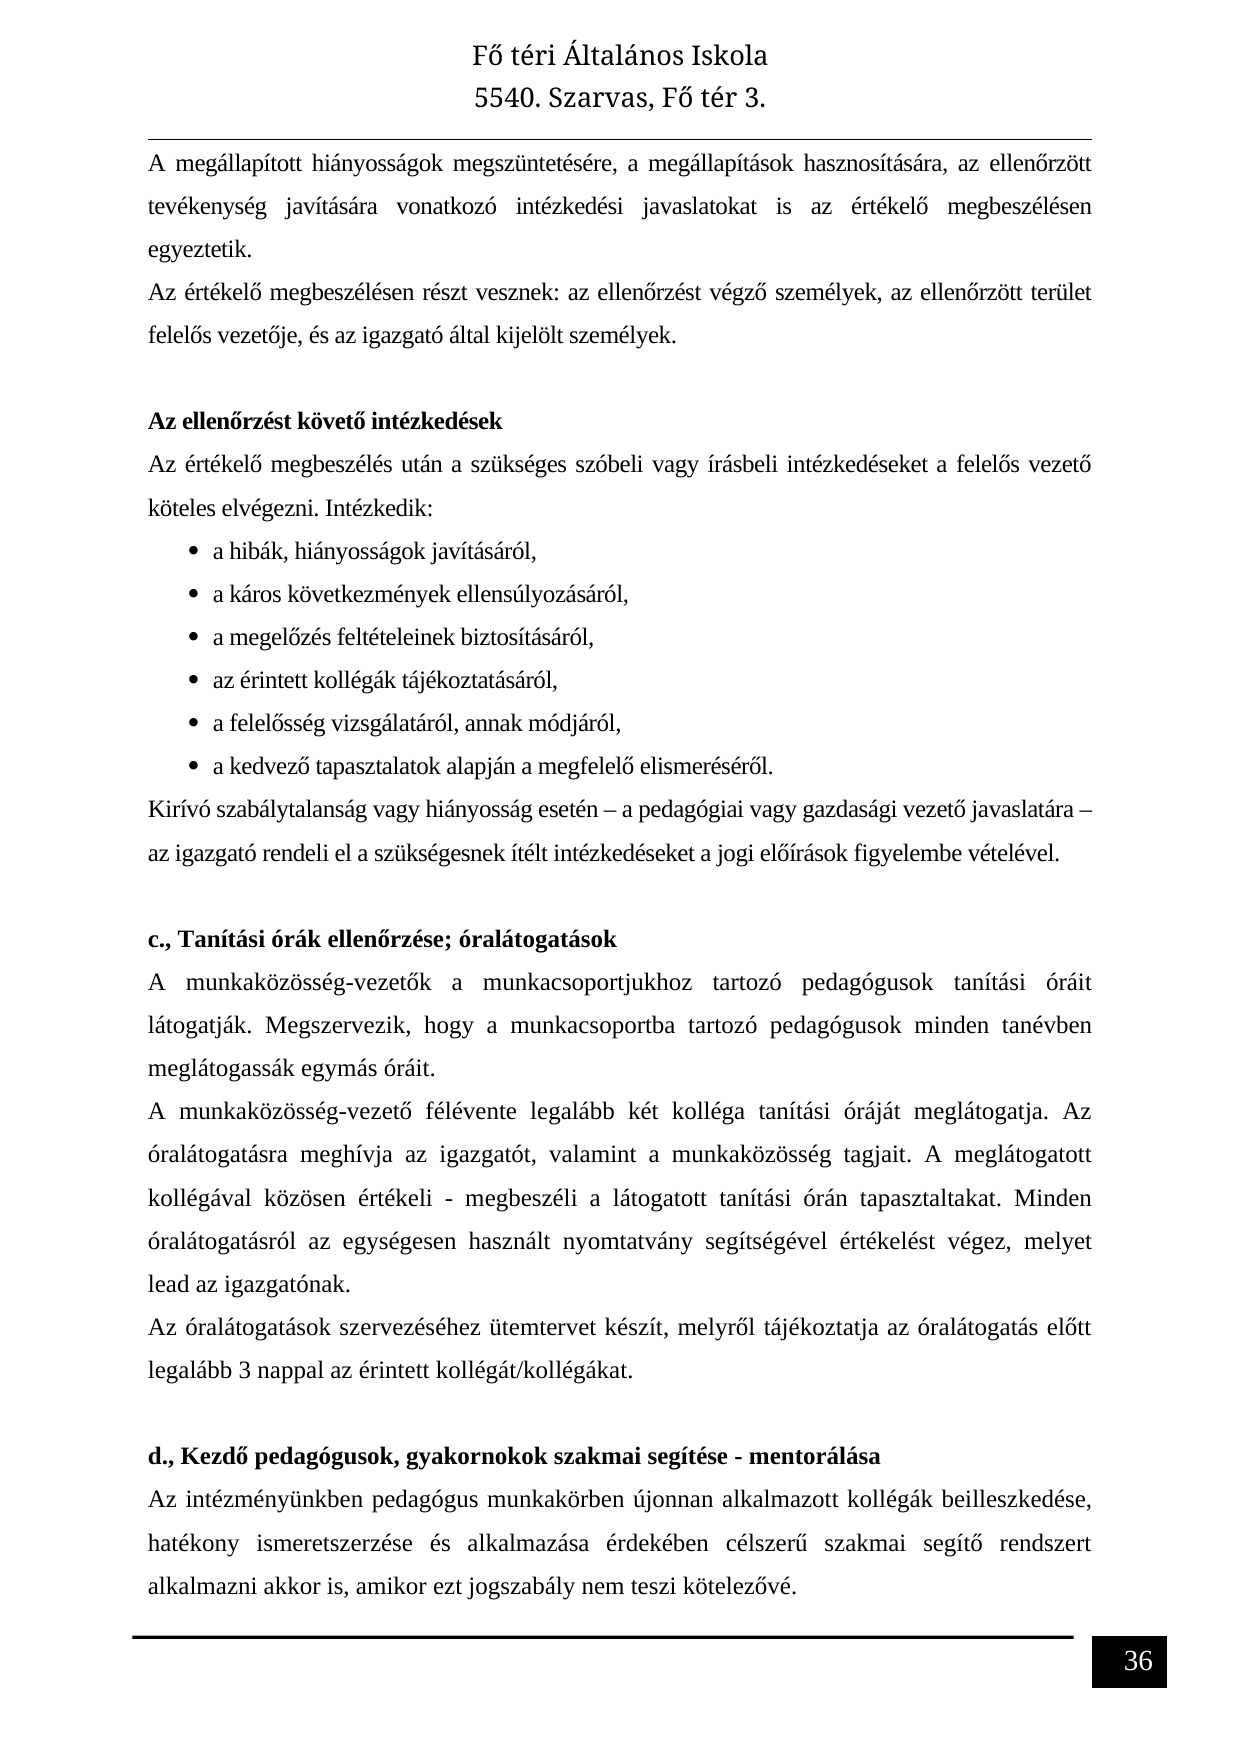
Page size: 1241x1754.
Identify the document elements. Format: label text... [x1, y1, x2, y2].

text A munkaközösség-vezetők a munkacsoportjukhoz tartozó pedagógusok tanítási óráit látogatják. Megszervezik, hogy a munkacsoportba tartozó pedagógusok minden tanévben meglátogassák egymás óráit. [148, 967, 1092, 1082]
text A megállapított hiányosságok megszüntetésére, a megállapítások hasznosítására, az ellenőrzött tevékenység javítására vonatkozó intézkedési javaslatokat is az értékelő megbeszélésen egyeztetik. [148, 148, 1092, 263]
text d., Kezdő pedagógusok, gyakornokok szakmai segítése - mentorálása [148, 1441, 1092, 1470]
list a hibák, hiányosságok javításáról, [189, 536, 1092, 564]
list a káros következmények ellensúlyozásáról, [189, 579, 1092, 608]
text c., Tanítási órák ellenőrzése; óralátogatások [148, 924, 1092, 953]
text Az értékelő megbeszélés után a szükséges szóbeli vagy írásbeli intézkedéseket a felelős vezető köteles elvégezni. Intézkedik: [148, 449, 1092, 521]
list a kedvező tapasztalatok alapján a megfelelő elismeréséről. [189, 751, 1092, 780]
text Az óralátogatások szervezéséhez ütemtervet készít, melyről tájékoztatja az óralátogatás előtt legalább 3 nappal az érintett kollégát/kollégákat. [148, 1312, 1092, 1384]
list a felelősség vizsgálatáról, annak módjáról, [189, 708, 1092, 737]
list az érintett kollégák tájékoztatásáról, [189, 665, 1092, 694]
list a megelőzés feltételeinek biztosításáról, [189, 622, 1092, 651]
text A munkaközösség-vezető félévente legalább két kolléga tanítási óráját meglátogatja. Az óralátogatásra meghívja az igazgatót, valamint a munkaközösség tagjait. A meglátogatott kollégával közösen értékeli - megbeszéli a látogatott tanítási órán tapasztaltakat. Minden óralátogatásról az egységesen használt nyomtatvány segítségével értékelést végez, melyet lead az igazgatónak. [148, 1096, 1092, 1298]
text Kirívó szabálytalanság vagy hiányosság esetén – a pedagógiai vagy gazdasági vezető javaslatára – az igazgató rendeli el a szükségesnek ítélt intézkedéseket a jogi előírások figyelembe vételével. [148, 794, 1092, 866]
subtitle Az ellenőrzést követő intézkedések [148, 406, 1092, 435]
text Az intézményünkben pedagógus munkakörben újonnan alkalmazott kollégák beilleszkedése, hatékony ismeretszerzése és alkalmazása érdekében célszerű szakmai segítő rendszert alkalmazni akkor is, amikor ezt jogszabály nem teszi kötelezővé. [148, 1484, 1092, 1599]
text Az értékelő megbeszélésen részt vesznek: az ellenőrzést végző személyek, az ellenőrzött terület felelős vezetője, és az igazgató által kijelölt személyek. [148, 277, 1092, 349]
